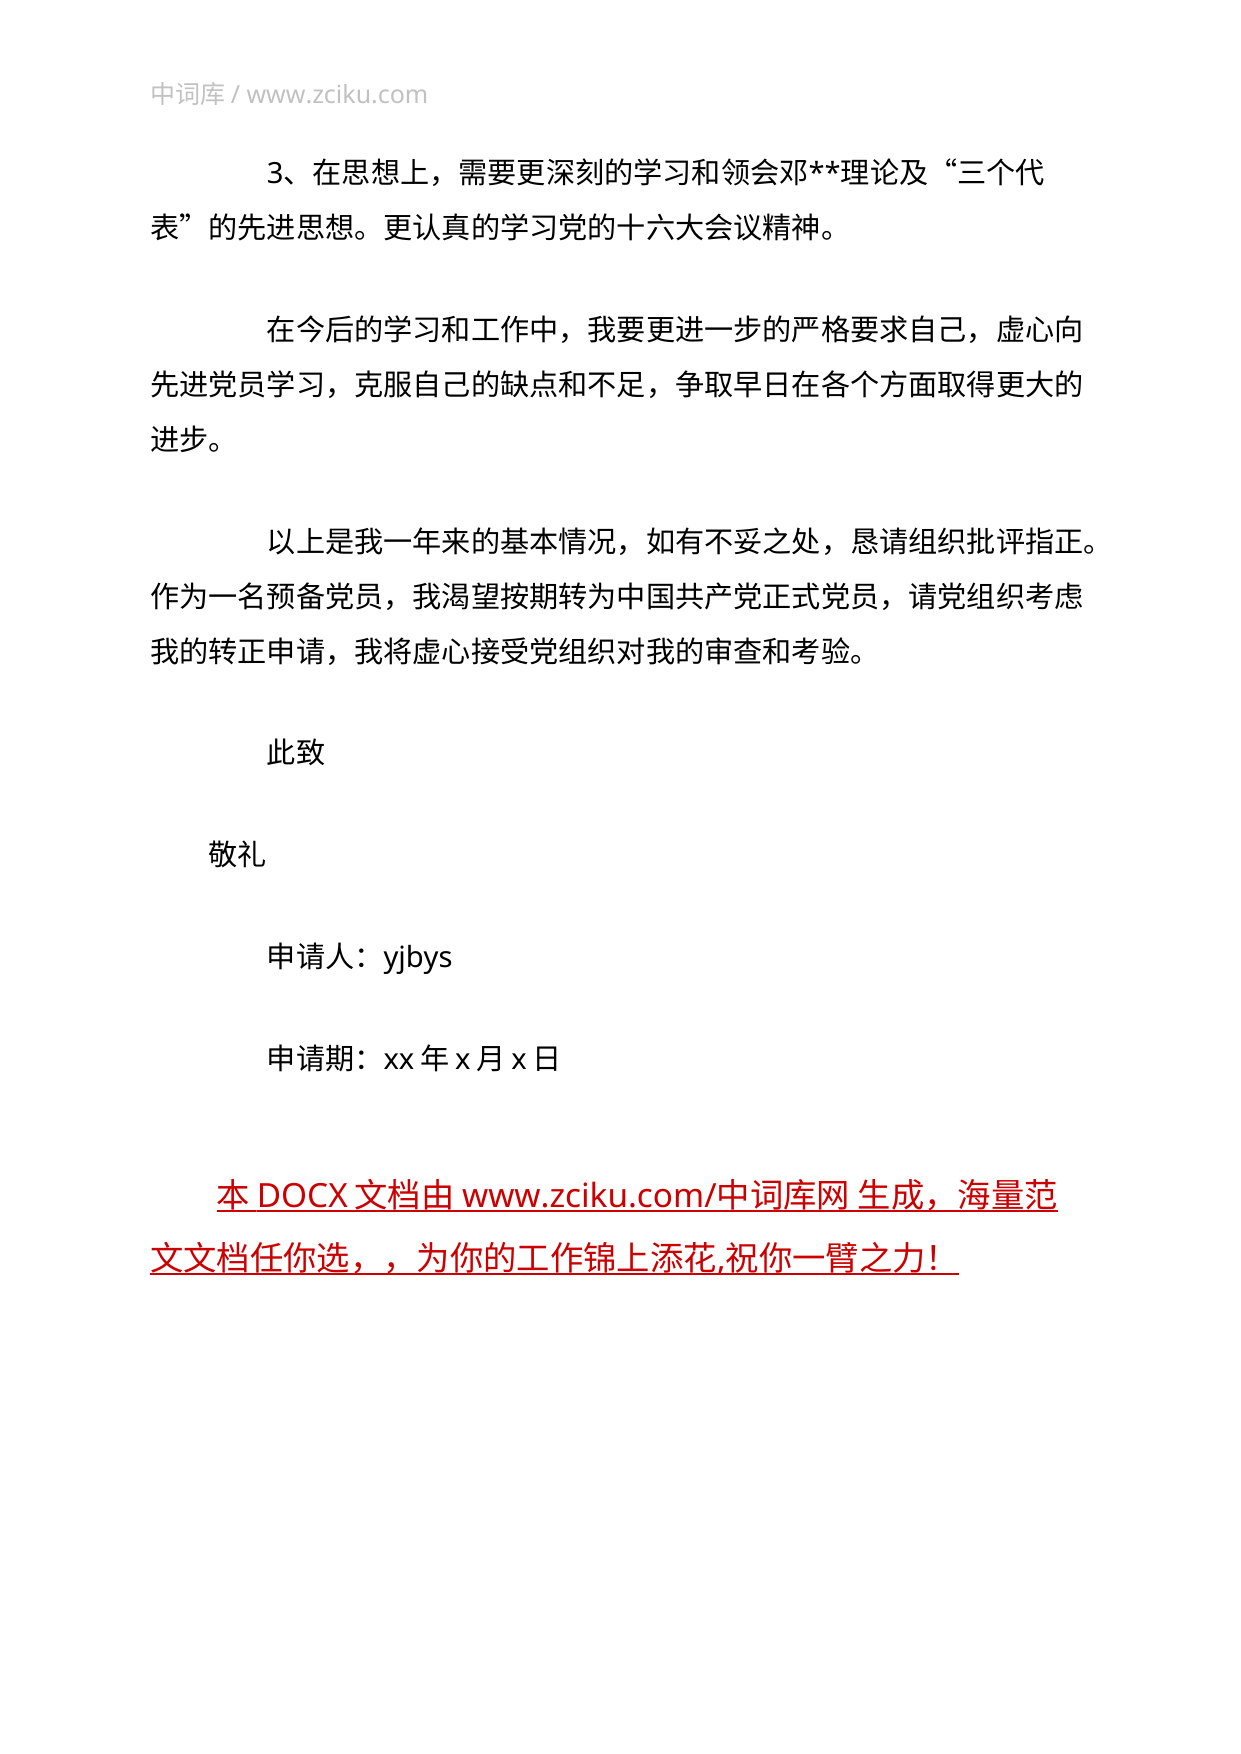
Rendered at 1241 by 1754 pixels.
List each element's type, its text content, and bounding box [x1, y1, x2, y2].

text 申请人：yjbys [150, 933, 1090, 976]
text 在今后的学习和工作中，我要更进一步的严格要求自己，虚心向先进党员学习，克服自己的缺点和不足，争取早日在各个方面取得更大的进步。 [150, 307, 1090, 459]
text 本DOCX文档由 www.zciku.com/中词库网 生成，海量范文文档任你选，，为你的工作锦上添花,祝你一臂之力！ [150, 1169, 1090, 1280]
text 3、在思想上，需要更深刻的学习和领会邓**理论及“三个代表”的先进思想。更认真的学习党的十六大会议精神。 [150, 150, 1090, 247]
text 以上是我一年来的基本情况，如有不妥之处，恳请组织批评指正。作为一名预备党员，我渴望按期转为中国共产党正式党员，请党组织考虑我的转正申请，我将虚心接受党组织对我的审查和考验。 [150, 518, 1090, 670]
text 此致 [150, 730, 1090, 772]
text 敬礼 [150, 832, 1090, 874]
text 申请期：xx年x月x日 [150, 1035, 1090, 1078]
